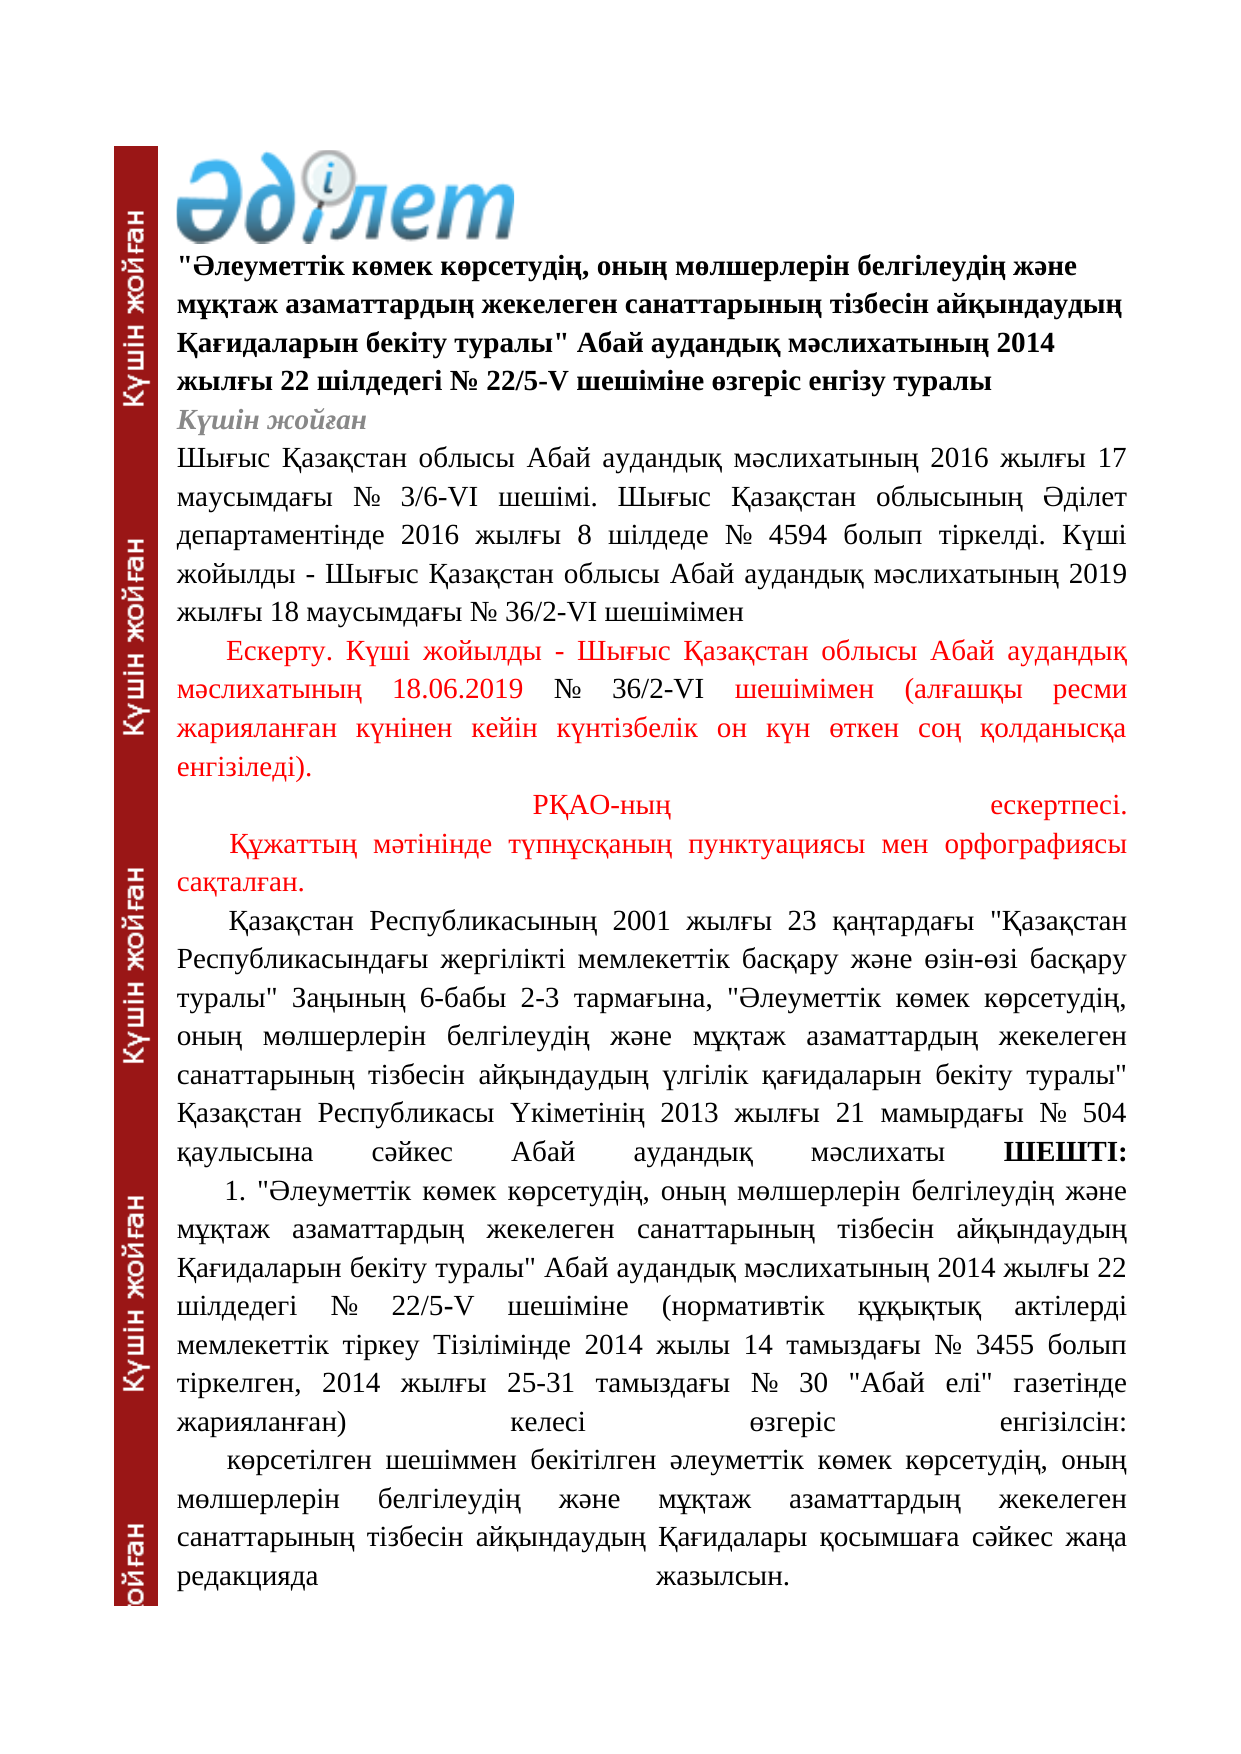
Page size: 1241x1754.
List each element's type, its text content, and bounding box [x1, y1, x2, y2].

picture [114, 628, 158, 633]
picture [176, 150, 515, 244]
text Күшін жойған [112, 402, 1128, 435]
text "Әлеуметтiк көмек көрсетудiң, оның мөлшерлерiн белгiлеудiң және мұқтаж азаматтардың жекелеген санаттарының тiзбесiн айқындаудың Қағидаларын бекiту туралы" Абай аудандық мәслихатының 2014 жылғы 22 шілдедегі № 22/5-V шешіміне өзгеріс енгізу туралы [112, 248, 1128, 397]
picture [114, 397, 158, 402]
picture [114, 1592, 158, 1606]
picture [114, 435, 158, 440]
text Шығыс Қазақстан облысы Абай аудандық мәслихатының 2016 жылғы 17 маусымдағы № 3/6-VI шешімі. Шығыс Қазақстан облысының Әділет департаментінде 2016 жылғы 8 шілдеде № 4594 болып тіркелді. Күші жойылды - Шығыс Қазақстан облысы Абай аудандық мәслихатының 2019 жылғы 18 маусымдағы № 36/2-VІ шешімімен [112, 440, 1128, 628]
picture [114, 146, 158, 248]
